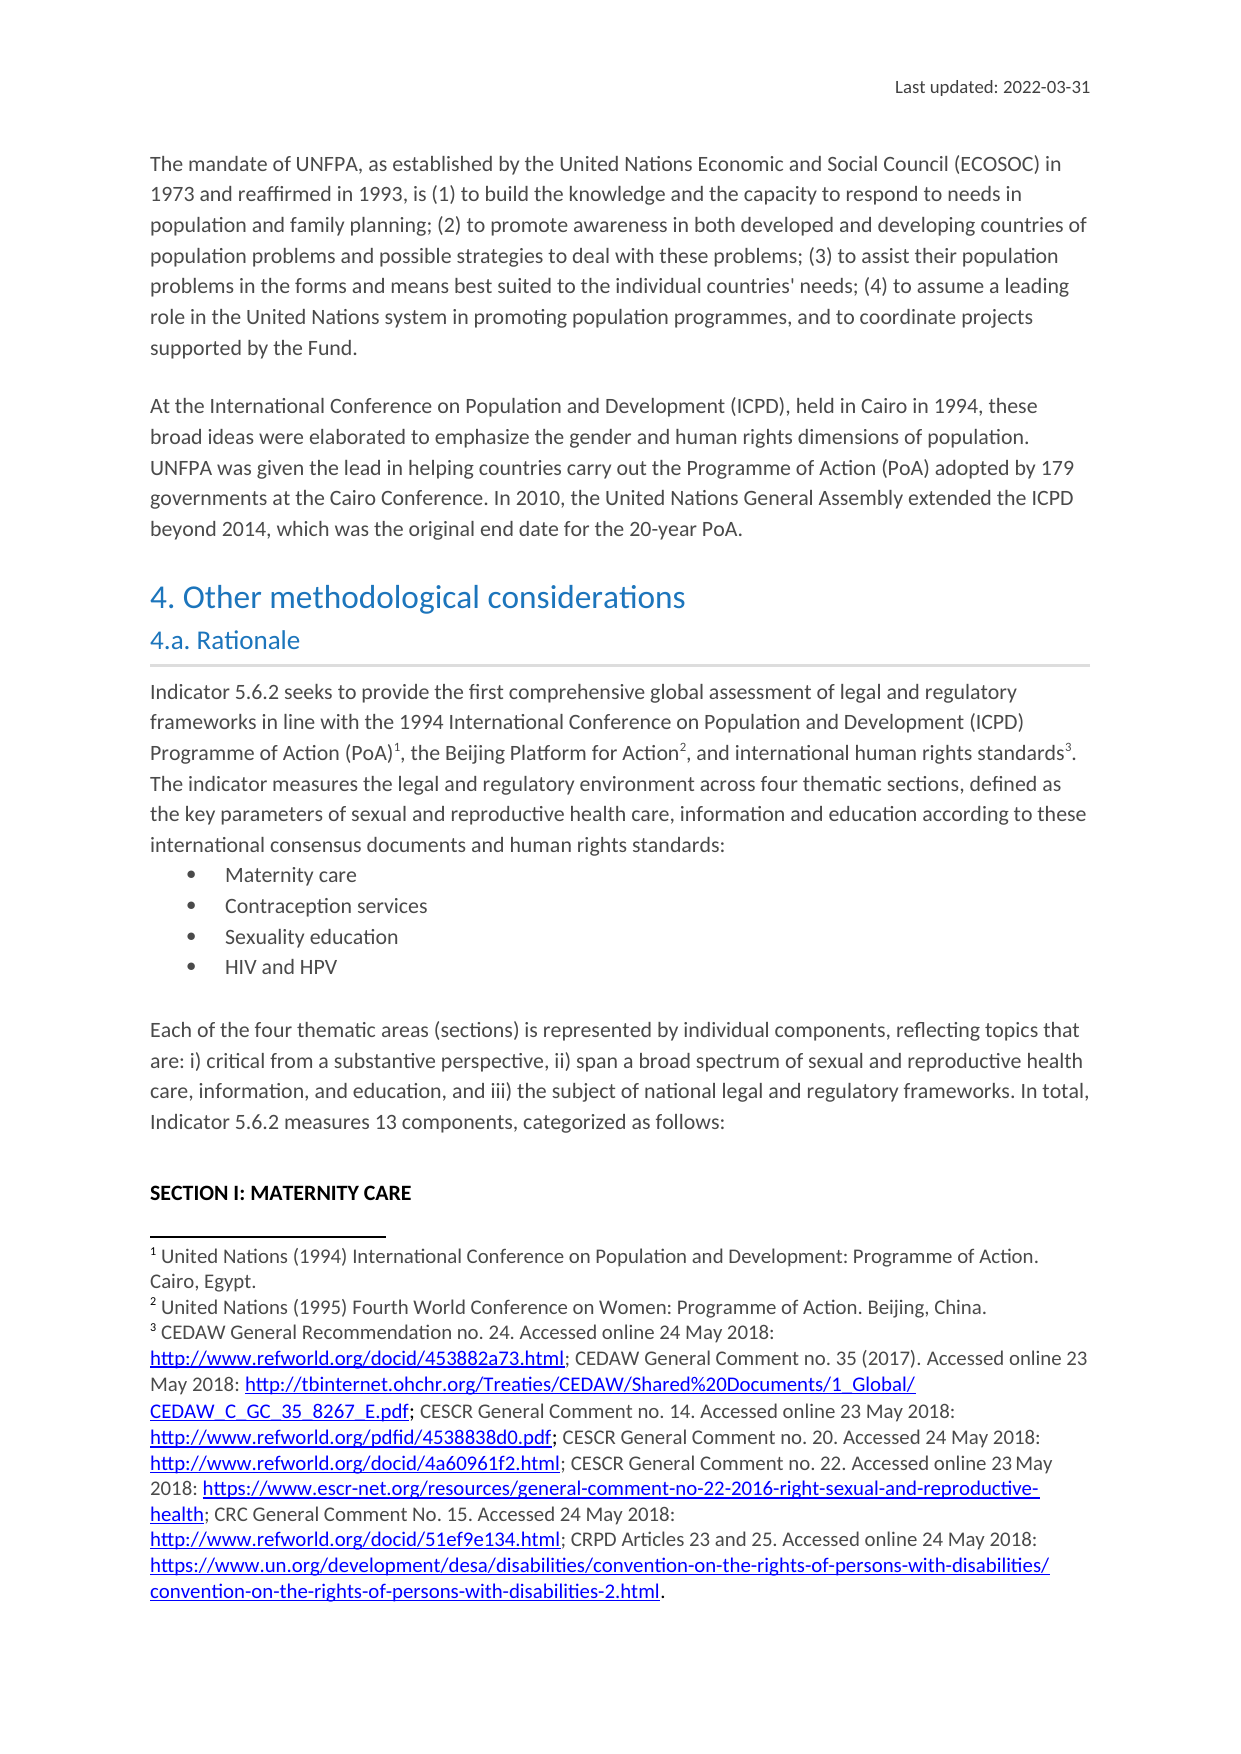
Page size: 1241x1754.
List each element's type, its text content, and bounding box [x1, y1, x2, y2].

text The mandate of UNFPA, as established by the United Nations Economic and Social Council (ECOSOC) in 1973 and reaffirmed in 1993, is (1) to build the knowledge and the capacity to respond to needs in population and family planning; (2) to promote awareness in both developed and developing countries of population problems and possible strategies to deal with these problems; (3) to assist their population problems in the forms and means best suited to the individual countries' needs; (4) to assume a leading role in the United Nations system in promoting population programmes, and to coordinate projects supported by the Fund. [150, 150, 1090, 360]
text 4.a. Rationale [150, 623, 1090, 664]
text At the International Conference on Population and Development (ICPD), held in Cairo in 1994, these broad ideas were elaborated to emphasize the gender and human rights dimensions of population. UNFPA was given the lead in helping countries carry out the Programme of Action (PoA) adopted by 179 governments at the Cairo Conference. In 2010, the United Nations General Assembly extended the ICPD beyond 2014, which was the original end date for the 20-year PoA. [150, 392, 1090, 542]
text Indicator 5.6.2 seeks to provide the first comprehensive global assessment of legal and regulatory frameworks in line with the 1994 International Conference on Population and Development (ICPD) Programme of Action (PoA), the Beijing Platform for Action, and international human rights standards. The indicator measures the legal and regulatory environment across four thematic sections, defined as the key parameters of sexual and reproductive health care, information and education according to these international consensus documents and human rights standards: [150, 678, 1090, 858]
text Each of the four thematic areas (sections) is represented by individual components, reflecting topics that are: i) critical from a substantive perspective, ii) span a broad spectrum of sexual and reproductive health care, information, and education, and iii) the subject of national legal and regulatory frameworks. In total, Indicator 5.6.2 measures 13 components, categorized as follows: [150, 1016, 1090, 1135]
list Sexuality education [187, 923, 1090, 949]
list HIV and HPV [187, 953, 1090, 980]
text SECTION I: MATERNITY CARE [150, 1179, 1090, 1206]
list Maternity care [187, 862, 1090, 888]
text 4. Other methodological considerations [150, 576, 1090, 617]
list Contraception services [187, 892, 1090, 919]
